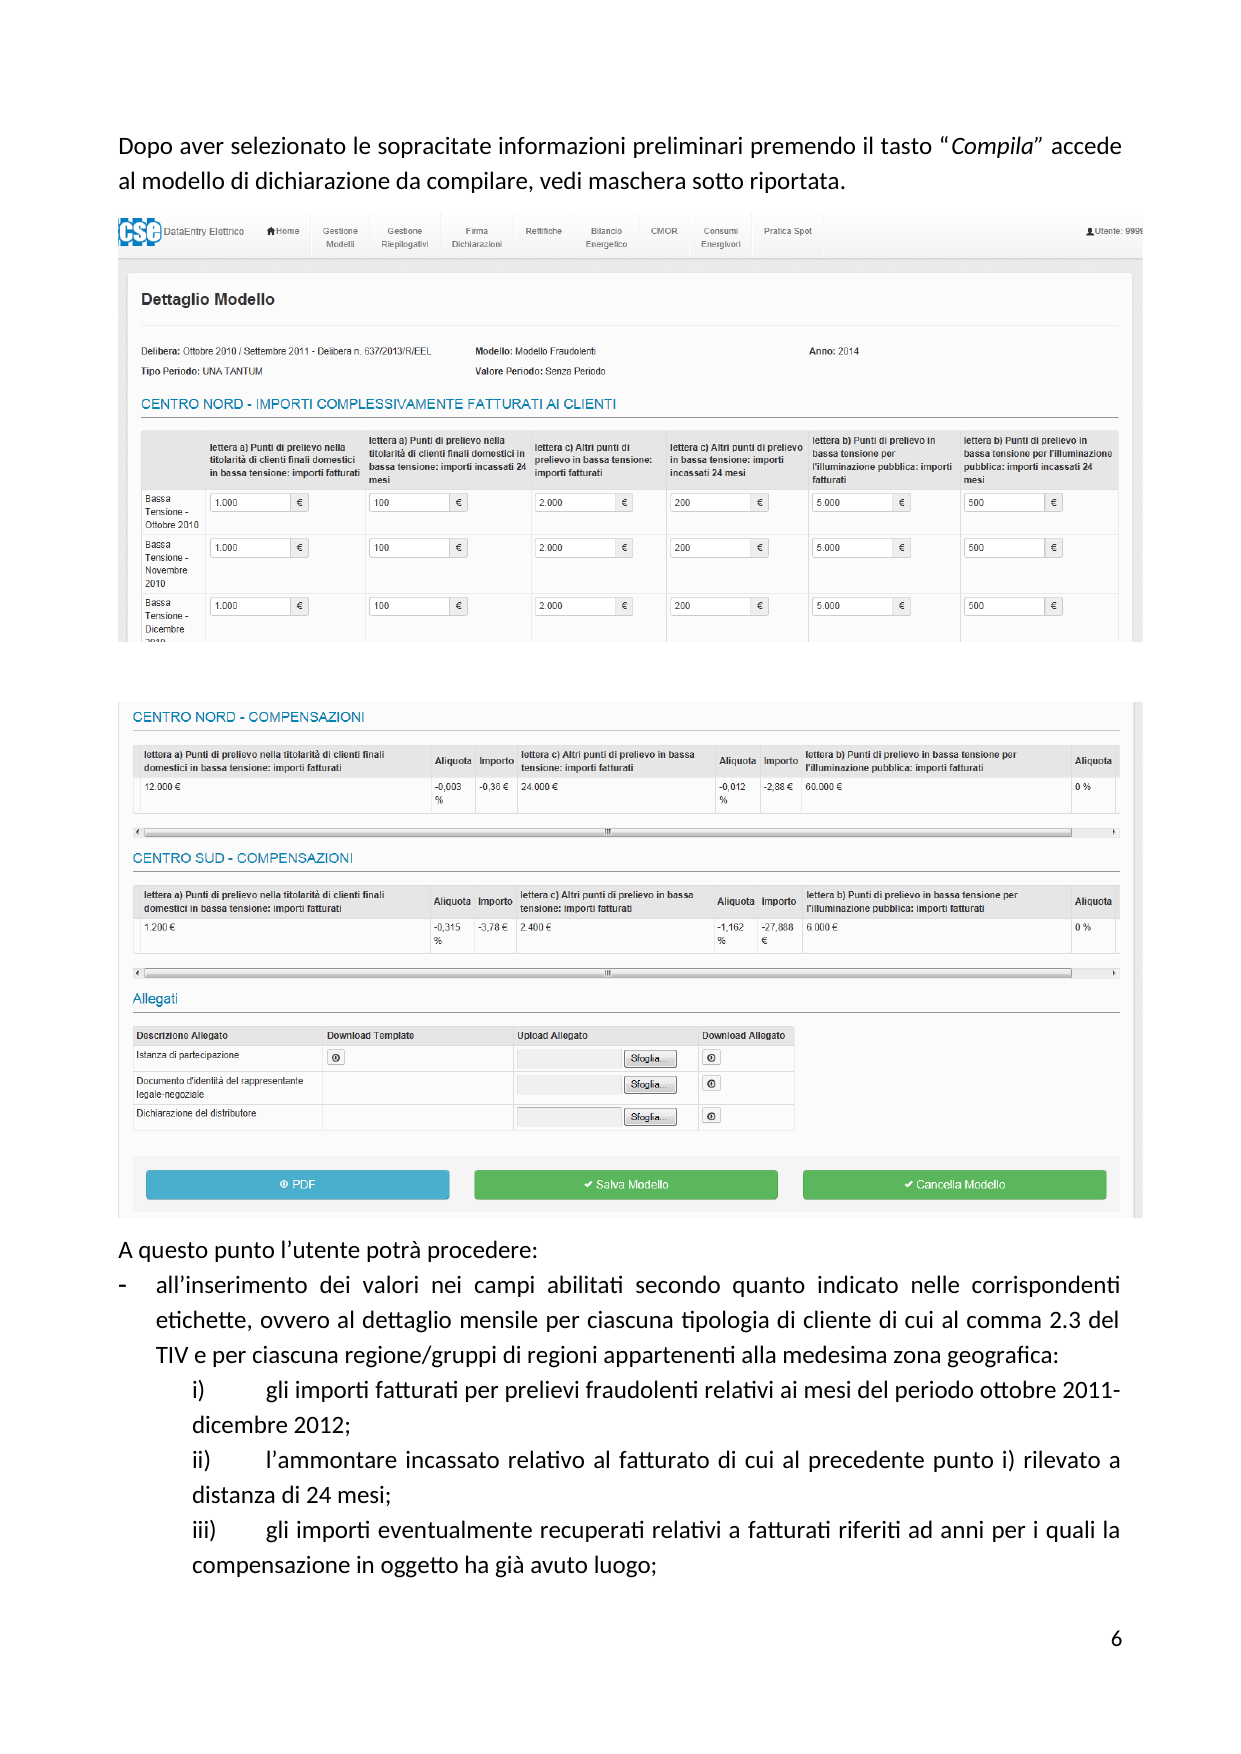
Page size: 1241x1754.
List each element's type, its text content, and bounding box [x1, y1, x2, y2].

list ii) l’ammontare incassato relativo al fatturato di cui al precedente punto i) rilevato a distanza di 24 mesi; [192, 1445, 1122, 1510]
list i) gli importi fatturati per prelievi fraudolenti relativi ai mesi del periodo ottobre 2011-dicembre 2012; [192, 1375, 1122, 1440]
list all’inserimento dei valori nei campi abilitati secondo quanto indicato nelle corrispondenti etichette, ovvero al dettaglio mensile per ciascuna tipologia di cliente di cui al comma 2.3 del TIV e per ciascuna regione/gruppi di regioni appartenenti alla medesima zona geografica: [118, 1270, 1122, 1370]
picture [118, 702, 1143, 1218]
picture [118, 212, 1143, 642]
text A questo punto l’utente potrà procedere: [118, 1235, 1122, 1265]
text Dopo aver selezionato le sopracitate informazioni preliminari premendo il tasto “Compila” accede al modello di dichiarazione da compilare, vedi maschera sotto riportata. [118, 130, 1122, 195]
list iii) gli importi eventualmente recuperati relativi a fatturati riferiti ad anni per i quali la compensazione in oggetto ha già avuto luogo; [192, 1515, 1122, 1580]
